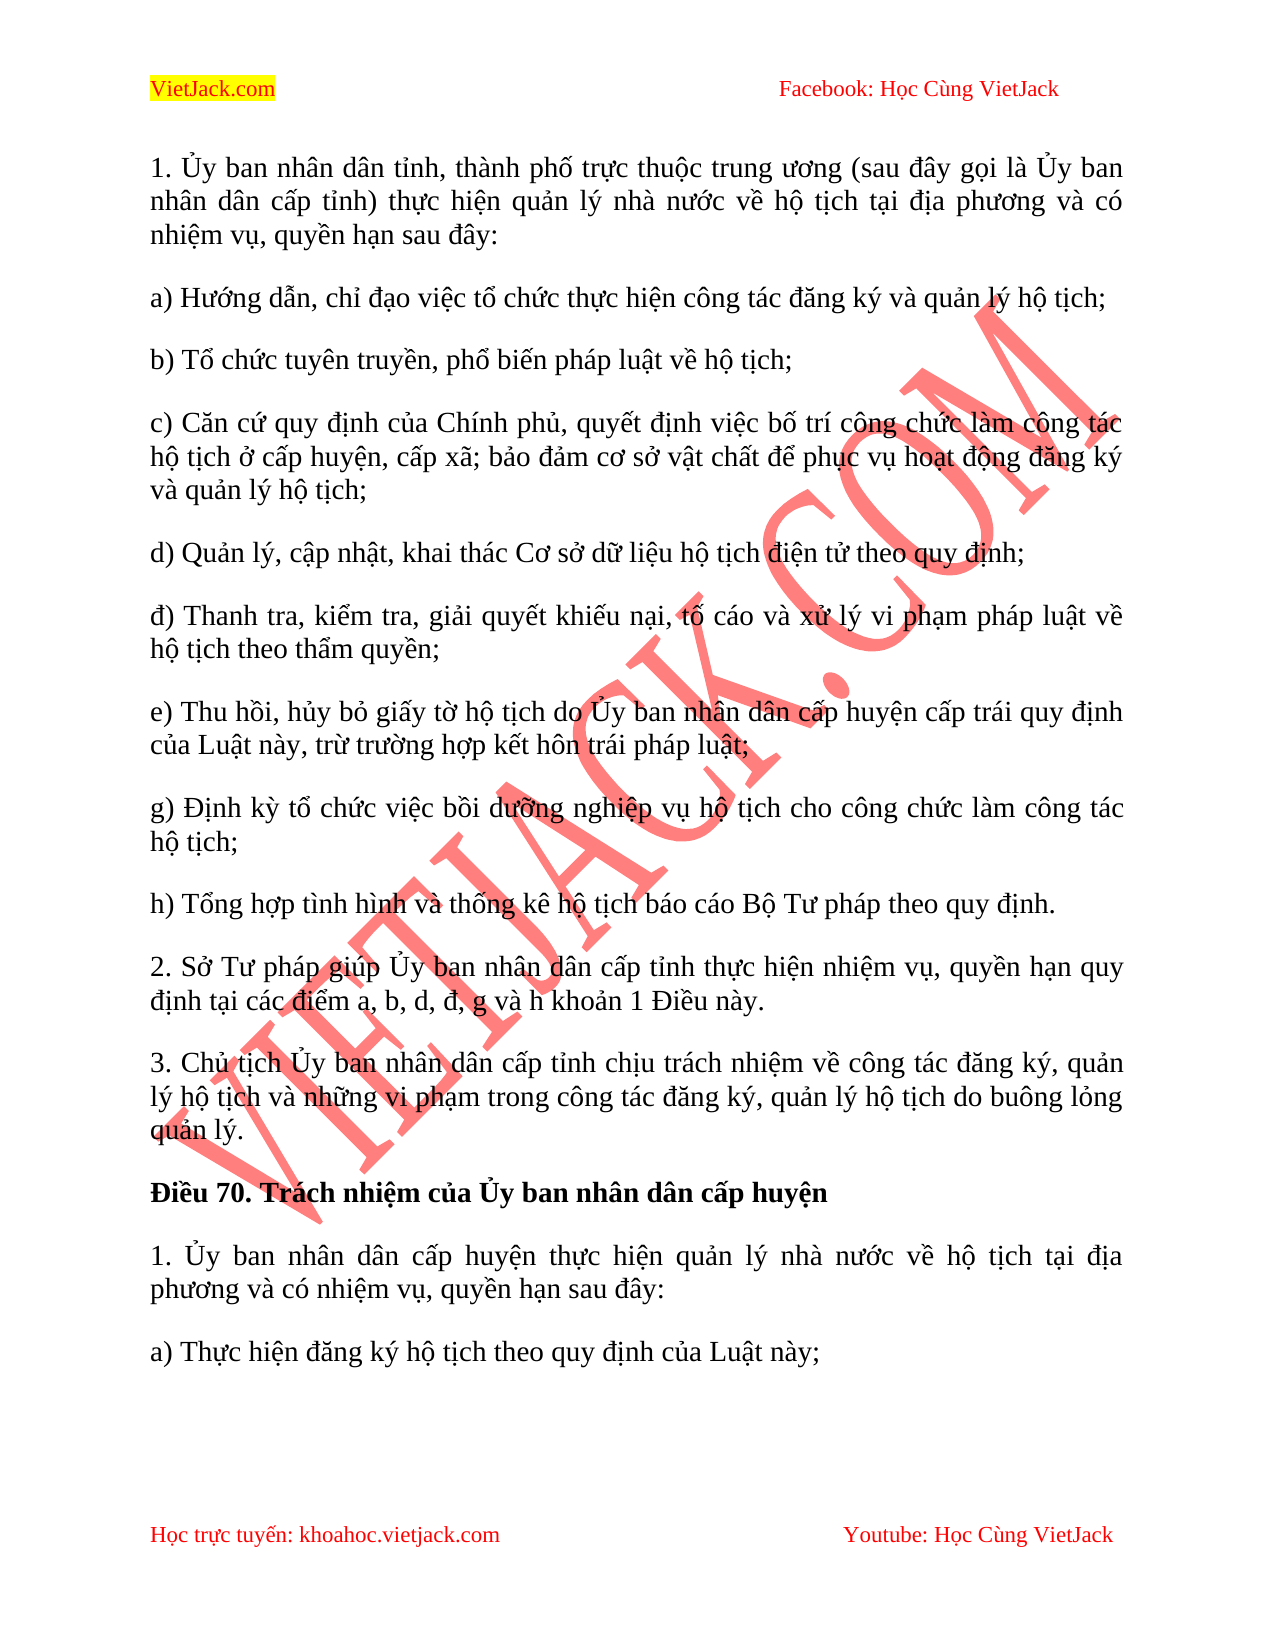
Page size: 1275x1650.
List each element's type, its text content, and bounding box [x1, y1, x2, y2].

text 2. Sở Tư pháp giúp Ủy ban nhân dân cấp tỉnh thực hiện nhiệm vụ, quyền hạn quy định tại các điểm a, b, d, đ, g và h khoản 1 Điều này. [150, 949, 1125, 1016]
text 1. Ủy ban nhân dân cấp huyện thực hiện quản lý nhà nước về hộ tịch tại địa phương và có nhiệm vụ, quyền hạn sau đây: [150, 1238, 1125, 1305]
text đ) Thanh tra, kiểm tra, giải quyết khiếu nại, tố cáo và xử lý vi phạm pháp luật về hộ tịch theo thẩm quyền; [150, 598, 1125, 665]
text Điều 70. Trách nhiệm của Ủy ban nhân dân cấp huyện [150, 1175, 1125, 1209]
text b) Tổ chức tuyên truyền, phổ biến pháp luật về hộ tịch; [150, 342, 1125, 376]
text d) Quản lý, cập nhật, khai thác Cơ sở dữ liệu hộ tịch điện tử theo quy định; [150, 535, 1125, 568]
text c) Căn cứ quy định của Chính phủ, quyết định việc bố trí công chức làm công tác hộ tịch ở cấp huyện, cấp xã; bảo đảm cơ sở vật chất để phục vụ hoạt động đăng ký và quản lý hộ tịch; [150, 405, 1125, 506]
text h) Tổng hợp tình hình và thống kê hộ tịch báo cáo Bộ Tư pháp theo quy định. [150, 886, 1125, 920]
text e) Thu hồi, hủy bỏ giấy tờ hộ tịch do Ủy ban nhân dân cấp huyện cấp trái quy định của Luật này, trừ trường hợp kết hôn trái pháp luật; [150, 694, 1125, 761]
text a) Hướng dẫn, chỉ đạo việc tổ chức thực hiện công tác đăng ký và quản lý hộ tịch; [150, 280, 1125, 313]
text 1. Ủy ban nhân dân tỉnh, thành phố trực thuộc trung ương (sau đây gọi là Ủy ban nhân dân cấp tỉnh) thực hiện quản lý nhà nước về hộ tịch tại địa phương và có nhiệm vụ, quyền hạn sau đây: [150, 150, 1125, 251]
text 3. Chủ tịch Ủy ban nhân dân cấp tỉnh chịu trách nhiệm về công tác đăng ký, quản lý hộ tịch và những vi phạm trong công tác đăng ký, quản lý hộ tịch do buông lỏng quản lý. [150, 1045, 1125, 1146]
text g) Định kỳ tổ chức việc bồi dưỡng nghiệp vụ hộ tịch cho công chức làm công tác hộ tịch; [150, 790, 1125, 857]
text a) Thực hiện đăng ký hộ tịch theo quy định của Luật này; [150, 1334, 1125, 1368]
